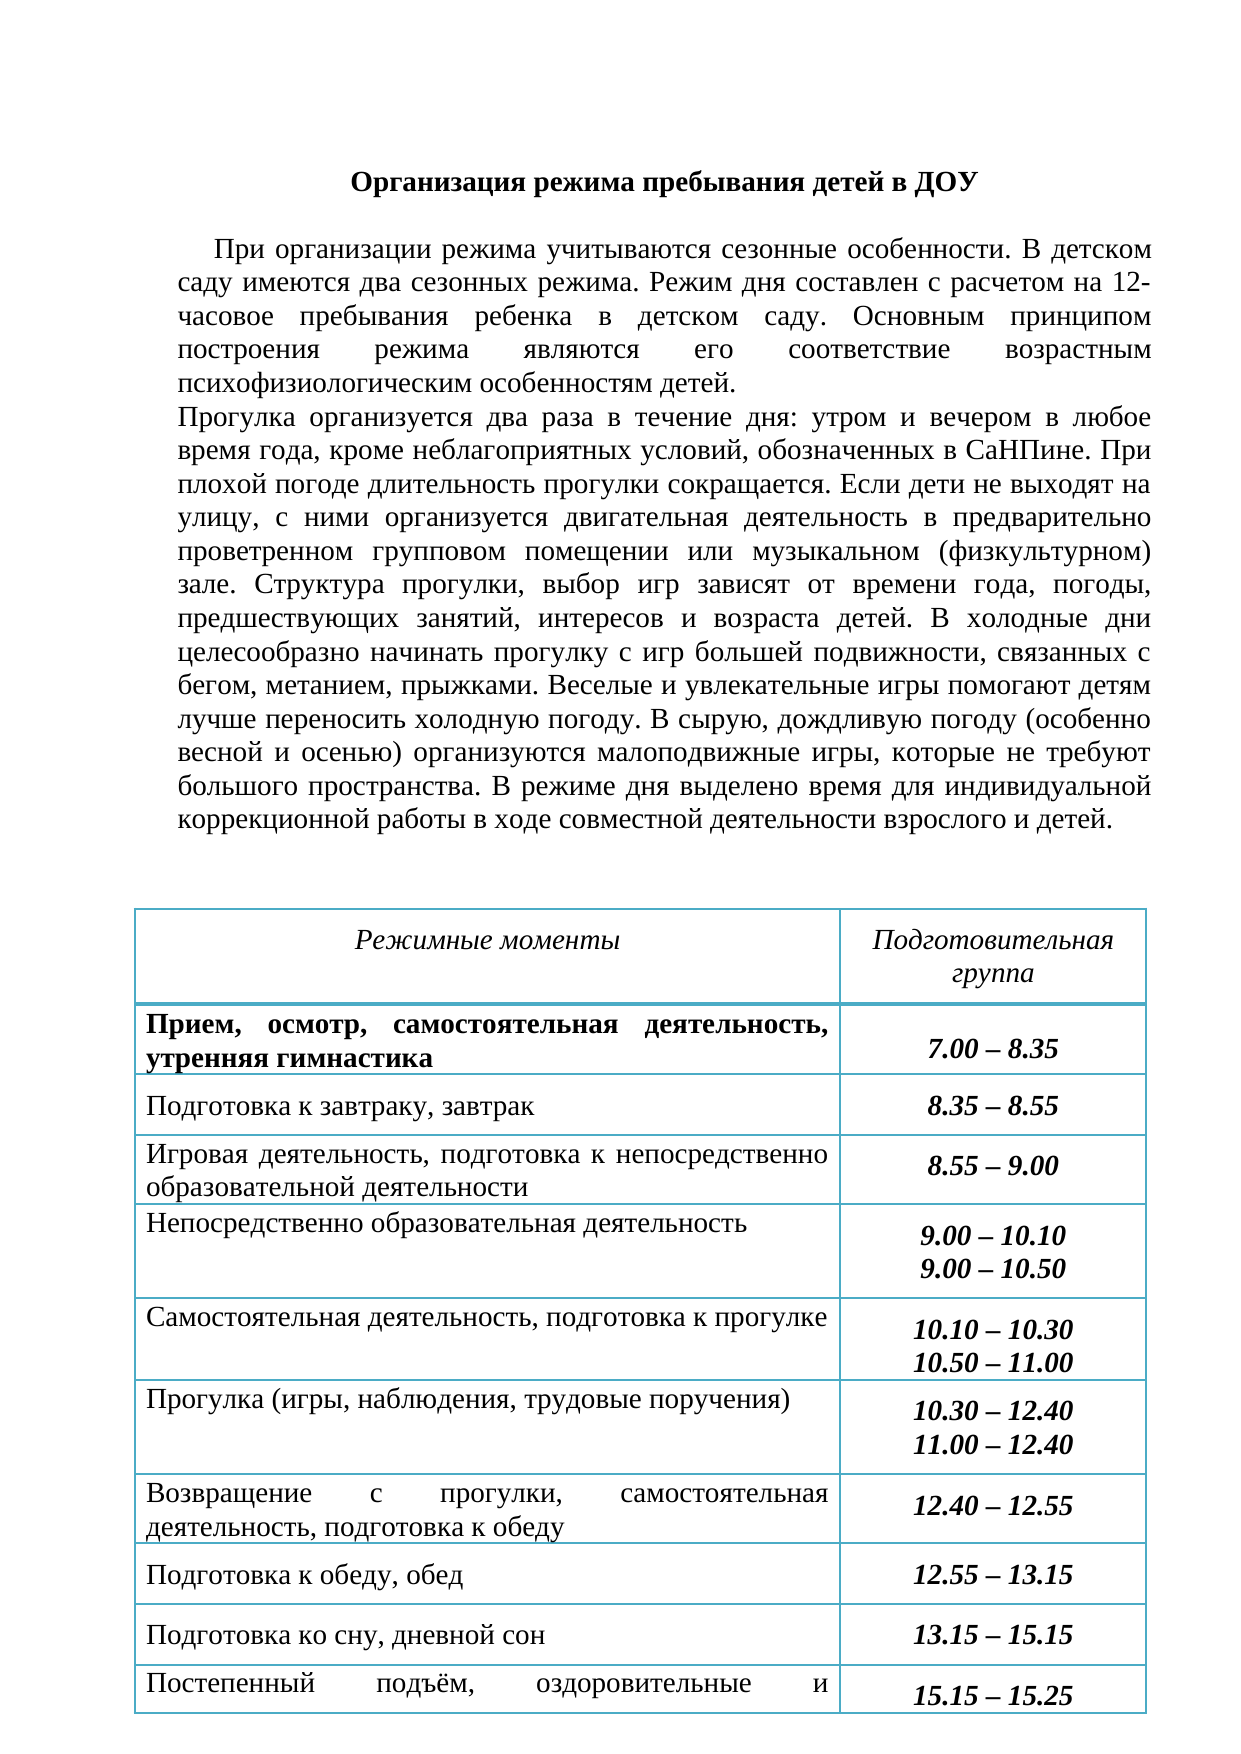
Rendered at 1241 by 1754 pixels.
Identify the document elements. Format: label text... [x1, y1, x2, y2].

table_cell Подготовка к обеду, обед [136, 1544, 839, 1603]
table_cell 9.00 – 10.10 9.00 – 10.50 [841, 1205, 1145, 1297]
table_cell 8.55 – 9.00 [841, 1136, 1145, 1203]
table_cell Непосредственно образовательная деятельность [136, 1205, 839, 1297]
table_cell 7.00 – 8.35 [841, 1006, 1145, 1073]
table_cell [136, 1666, 839, 1712]
table_cell 8.35 – 8.55 [841, 1075, 1145, 1134]
table_cell Игровая деятельность, подготовка к непосредственно образовательной деятельности [136, 1136, 839, 1203]
text Прогулка организуется два раза в течение дня: утром и вечером в любое время года, кроме неблагоприятных условий, обозначенных в СаНПине. При плохой погоде длительность прогулки сокращается. Если дети не выходят на улицу, с ними организуется двигательная деятельность в предварительно проветренном групповом помещении или музыкальном (физкультурном) зале. Структура прогулки, выбор игр зависят от времени года, погоды, предшествующих занятий, интересов и возраста детей. В холодные дни целесообразно начинать прогулку с игр большей подвижности, связанных с бегом, метанием, прыжками. Веселые и увлекательные игры помогают детям лучше переносить холодную погоду. В сырую, дождливую погоду (особенно весной и осенью) организуются малоподвижные игры, которые не требуют большого пространства. В режиме дня выделено время для индивидуальной коррекционной работы в ходе совместной деятельности взрослого и детей. [177, 399, 1152, 835]
table_cell 10.30 – 12.40 11.00 – 12.40 [841, 1381, 1145, 1473]
table_cell Возвращение с прогулки, самостоятельная деятельность, подготовка к обеду [136, 1475, 839, 1542]
table_cell Самостоятельная деятельность, подготовка к прогулке [136, 1299, 839, 1379]
text При организации режима учитываются сезонные особенности. В детском саду имеются два сезонных режима. Режим дня составлен с расчетом на 12- часовое пребывания ребенка в детском саду. Основным принципом построения режима являются его соответствие возрастным психофизиологическим особенностям детей. [177, 231, 1152, 399]
text Организация режима пребывания детей в ДОУ [182, 164, 1147, 198]
table_cell 12.55 – 13.15 [841, 1544, 1145, 1603]
table_header Режимные моменты [136, 910, 839, 1002]
table_header Подготовительная группа [841, 910, 1145, 1002]
table_cell 10.10 – 10.30 10.50 – 11.00 [841, 1299, 1145, 1379]
table_cell 13.15 – 15.15 [841, 1605, 1145, 1663]
table_cell Прием, осмотр, самостоятельная деятельность, утренняя гимнастика [136, 1006, 839, 1073]
table_cell Подготовка к завтраку, завтрак [136, 1075, 839, 1134]
table_cell 15.15 – 15.25 [841, 1666, 1145, 1712]
table_cell Подготовка ко сну, дневной сон [136, 1605, 839, 1663]
table_cell Прогулка (игры, наблюдения, трудовые поручения) [136, 1381, 839, 1473]
table_cell 12.40 – 12.55 [841, 1475, 1145, 1542]
